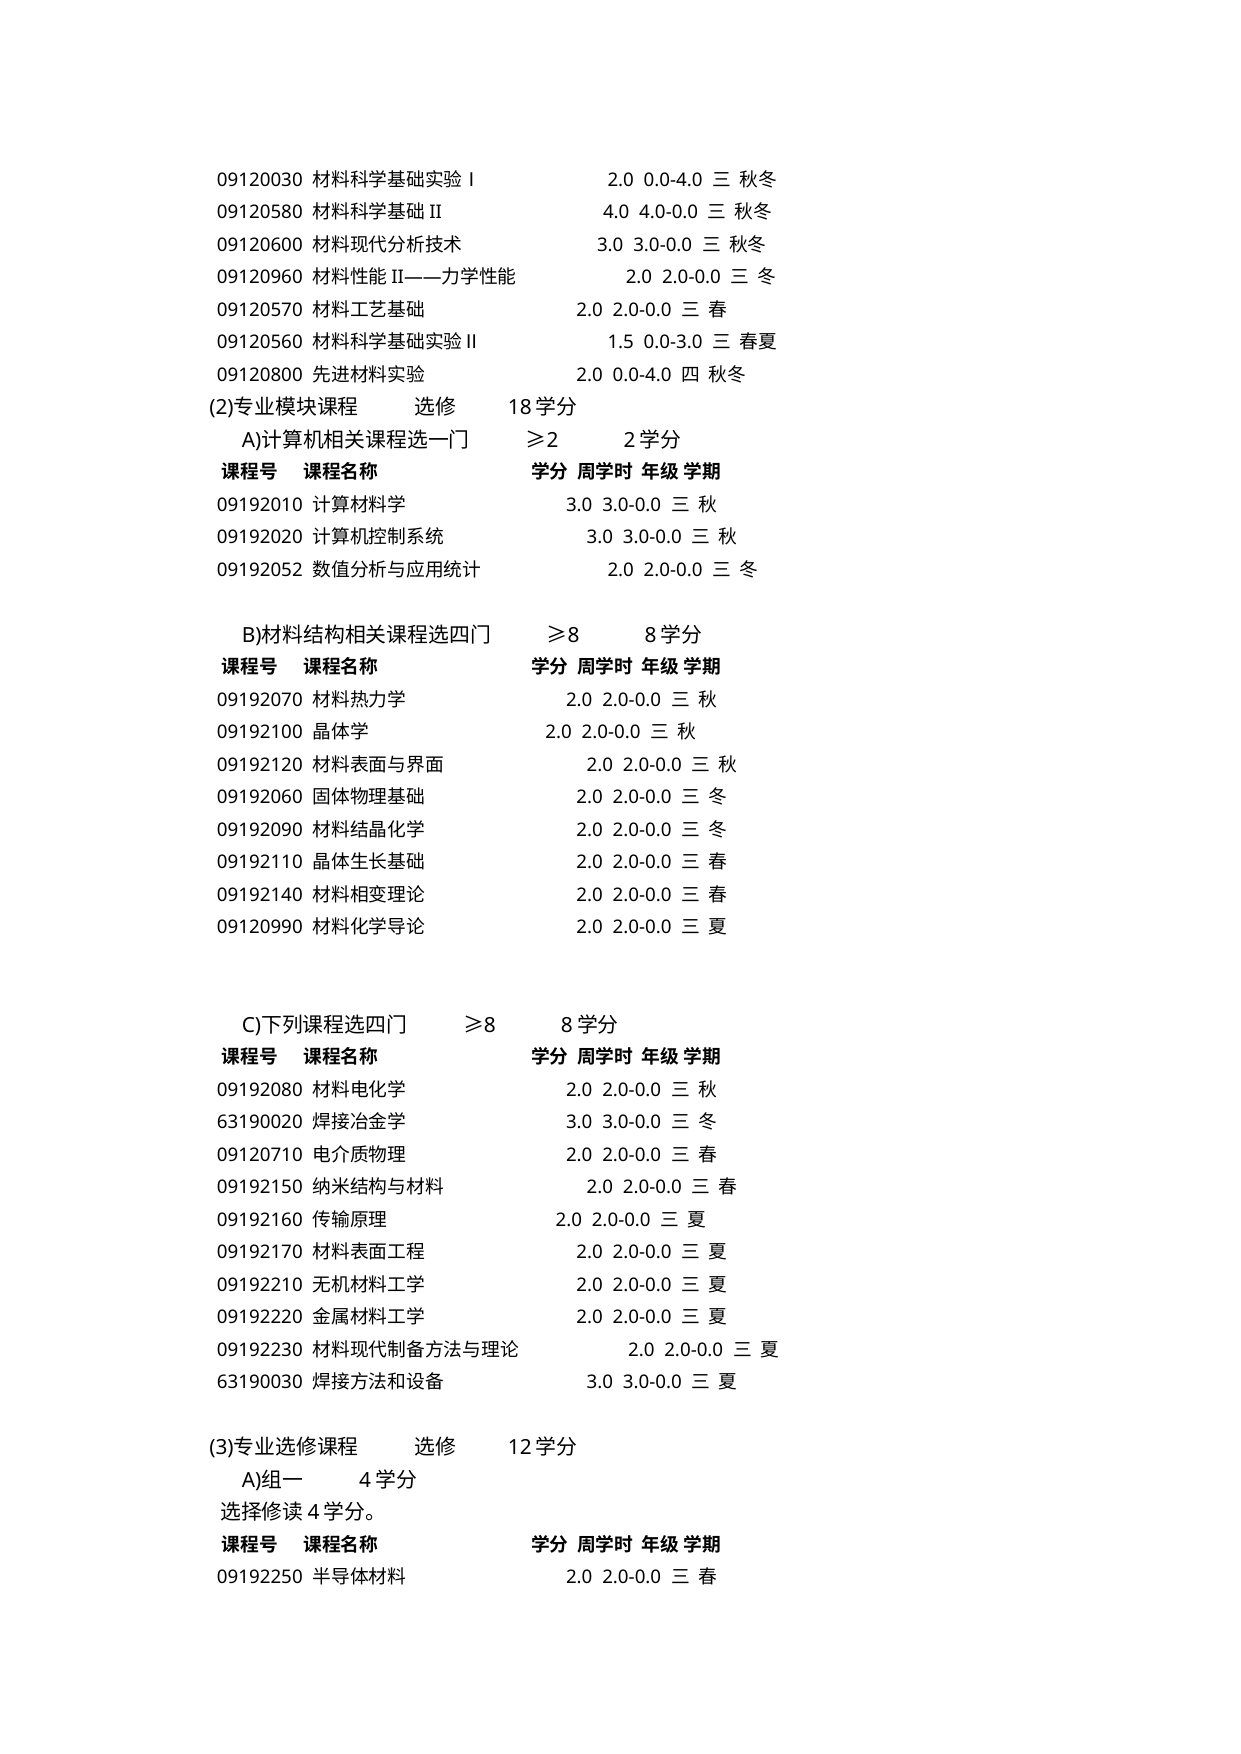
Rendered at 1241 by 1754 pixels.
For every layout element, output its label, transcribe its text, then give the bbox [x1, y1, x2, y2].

text 课程号 课程名称 学分 周学时 年级 学期 [187, 1527, 1053, 1559]
text 63190020 焊接冶金学 3.0 3.0-0.0 三 冬 [187, 1104, 1053, 1137]
text 09192100 晶体学 2.0 2.0-0.0 三 秋 [187, 714, 1053, 747]
text 09192250 半导体材料 2.0 2.0-0.0 三 春 [187, 1559, 1053, 1592]
text 09192170 材料表面工程 2.0 2.0-0.0 三 夏 [187, 1234, 1053, 1267]
text 09120030 材料科学基础实验Ⅰ 2.0 0.0-4.0 三 秋冬 [187, 162, 1053, 194]
text 09120600 材料现代分析技术 3.0 3.0-0.0 三 秋冬 [187, 227, 1053, 259]
text C)下列课程选四门 ≥8 8学分 [187, 1007, 1053, 1039]
text 09192120 材料表面与界面 2.0 2.0-0.0 三 秋 [187, 747, 1053, 779]
text 09192060 固体物理基础 2.0 2.0-0.0 三 冬 [187, 779, 1053, 812]
text 09120800 先进材料实验 2.0 0.0-4.0 四 秋冬 [187, 357, 1053, 389]
text 09192020 计算机控制系统 3.0 3.0-0.0 三 秋 [187, 519, 1053, 552]
text 09192080 材料电化学 2.0 2.0-0.0 三 秋 [187, 1072, 1053, 1104]
text 09192090 材料结晶化学 2.0 2.0-0.0 三 冬 [187, 812, 1053, 844]
text A)组一 4学分 [187, 1462, 1053, 1494]
text 09192210 无机材料工学 2.0 2.0-0.0 三 夏 [187, 1267, 1053, 1299]
text 09192150 纳米结构与材料 2.0 2.0-0.0 三 春 [187, 1169, 1053, 1202]
text 09192160 传输原理 2.0 2.0-0.0 三 夏 [187, 1202, 1053, 1234]
text 09120960 材料性能II――力学性能 2.0 2.0-0.0 三 冬 [187, 259, 1053, 292]
text 09192010 计算材料学 3.0 3.0-0.0 三 秋 [187, 487, 1053, 519]
text 选择修读4学分。 [187, 1494, 1053, 1527]
text (3)专业选修课程 选修 12学分 [187, 1429, 1053, 1462]
text 09120570 材料工艺基础 2.0 2.0-0.0 三 春 [187, 292, 1053, 324]
text 09120560 材料科学基础实验Ⅱ 1.5 0.0-3.0 三 春夏 [187, 324, 1053, 357]
text 课程号 课程名称 学分 周学时 年级 学期 [187, 649, 1053, 682]
text 课程号 课程名称 学分 周学时 年级 学期 [187, 454, 1053, 487]
text 09120580 材料科学基础 II 4.0 4.0-0.0 三 秋冬 [187, 194, 1053, 227]
text 09120990 材料化学导论 2.0 2.0-0.0 三 夏 [187, 909, 1053, 942]
text 09192070 材料热力学 2.0 2.0-0.0 三 秋 [187, 682, 1053, 714]
text 09192230 材料现代制备方法与理论 2.0 2.0-0.0 三 夏 [187, 1332, 1053, 1364]
text 09120710 电介质物理 2.0 2.0-0.0 三 春 [187, 1137, 1053, 1169]
text 63190030 焊接方法和设备 3.0 3.0-0.0 三 夏 [187, 1364, 1053, 1397]
text B)材料结构相关课程选四门 ≥8 8学分 [187, 617, 1053, 649]
text 09192052 数值分析与应用统计 2.0 2.0-0.0 三 冬 [187, 552, 1053, 584]
text 09192220 金属材料工学 2.0 2.0-0.0 三 夏 [187, 1299, 1053, 1332]
text 09192140 材料相变理论 2.0 2.0-0.0 三 春 [187, 877, 1053, 909]
text A)计算机相关课程选一门 ≥2 2学分 [187, 422, 1053, 454]
text (2)专业模块课程 选修 18学分 [187, 389, 1053, 422]
text 09192110 晶体生长基础 2.0 2.0-0.0 三 春 [187, 844, 1053, 877]
text 课程号 课程名称 学分 周学时 年级 学期 [187, 1039, 1053, 1072]
